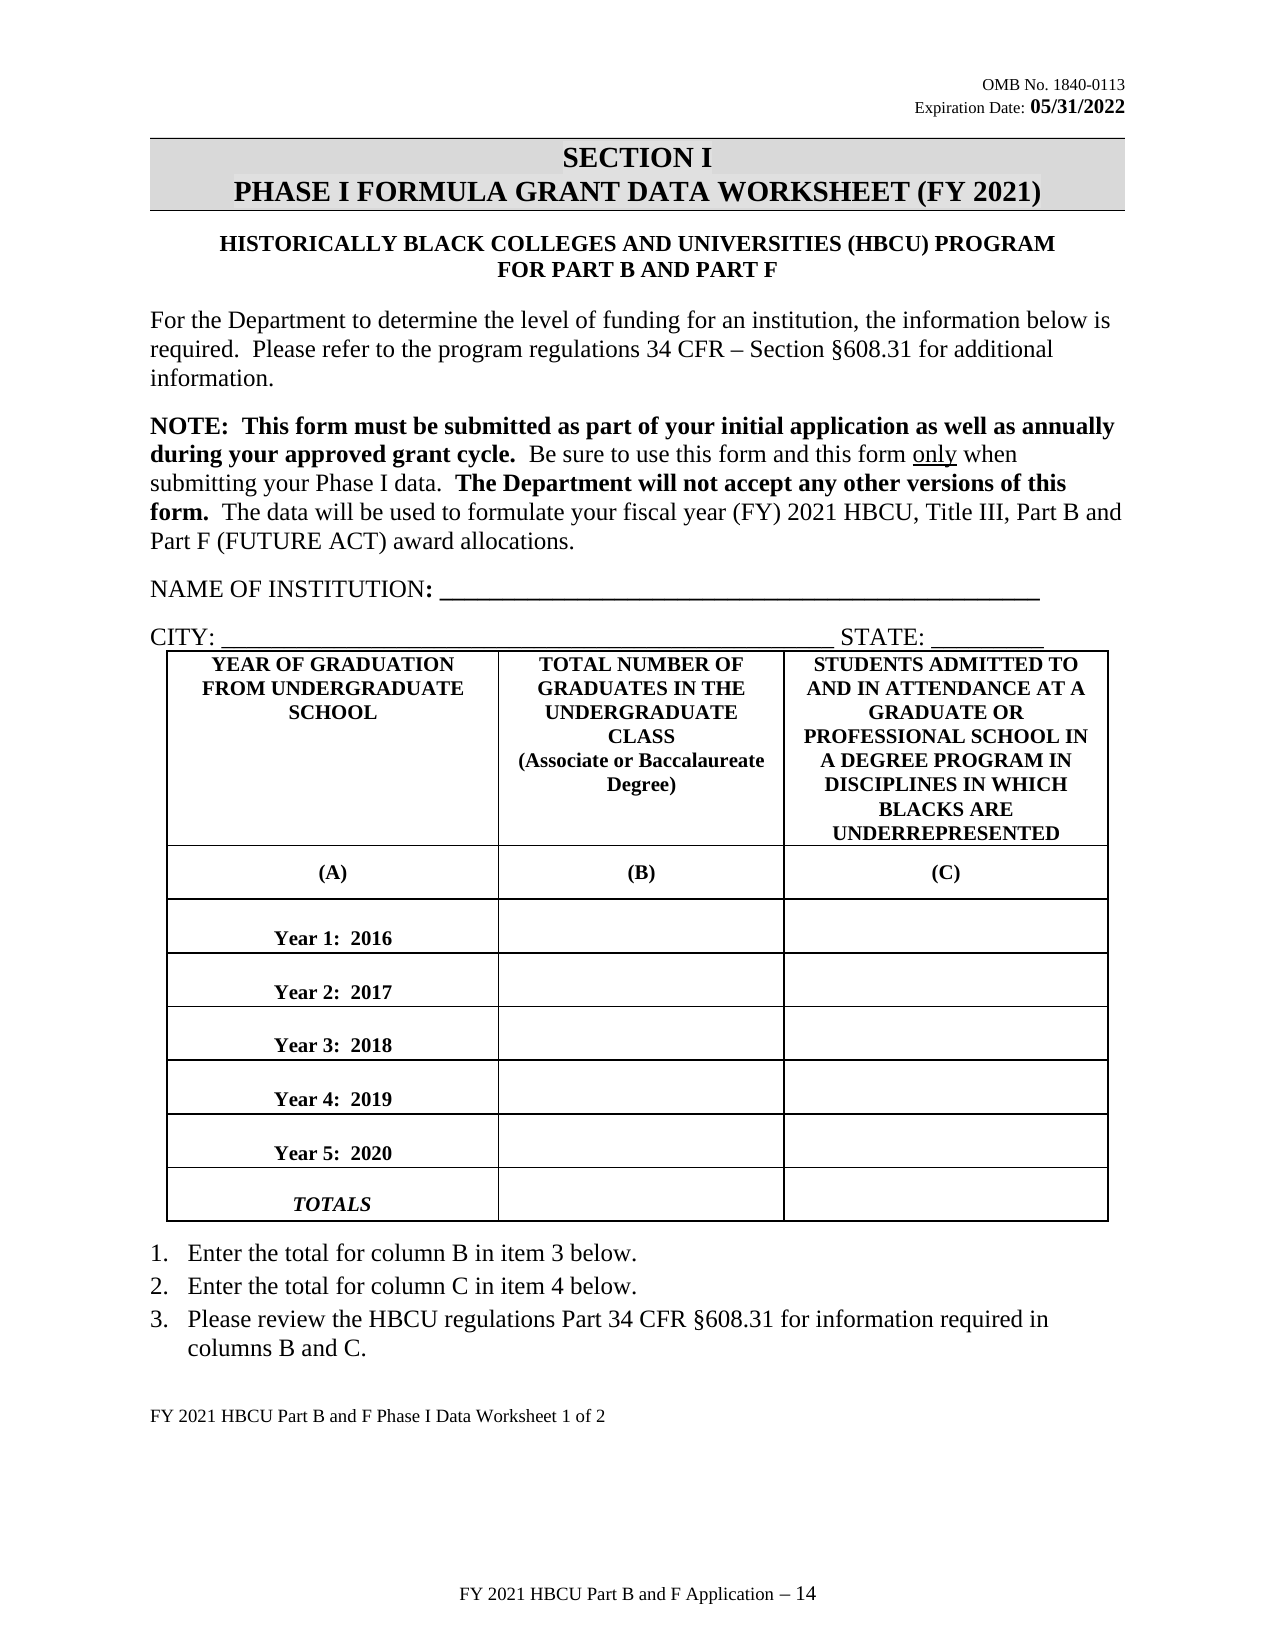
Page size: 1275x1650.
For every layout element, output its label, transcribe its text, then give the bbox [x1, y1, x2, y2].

table_cell Year 4: 2019 [168, 1061, 498, 1113]
text OMB No. 1840-0113 [150, 75, 1125, 94]
text CITY: _________________________________________________ STATE: _________ [150, 622, 1125, 650]
table_cell [785, 1168, 1107, 1220]
text PHASE I FORMULA GRANT DATA WORKSHEET (FY 2021) [150, 171, 1125, 210]
table_cell TOTALS [168, 1168, 498, 1220]
table_header YEAR OF GRADUATION FROM UNDERGRADUATE SCHOOL [168, 652, 498, 844]
text FOR PART B AND PART F [150, 256, 1125, 283]
table_cell Year 5: 2020 [168, 1115, 498, 1166]
table_cell [499, 954, 783, 1006]
table_cell [785, 1007, 1107, 1059]
table_cell [785, 1061, 1107, 1113]
table_cell [499, 1168, 783, 1220]
list Enter the total for column B in item 3 below. [150, 1238, 1125, 1267]
text For the Department to determine the level of funding for an institution, the information below is required. Please refer to the program regulations 34 CFR – Section §608.31 for additional information. [150, 305, 1125, 392]
table_cell [785, 1115, 1107, 1166]
table_cell Year 2: 2017 [168, 954, 498, 1006]
list Enter the total for column C in item 4 below. [150, 1271, 1125, 1300]
text FY 2021 HBCU Part B and F Phase I Data Worksheet 1 of 2 [150, 1405, 1125, 1427]
table_cell (B) [499, 846, 783, 898]
table_cell (C) [785, 846, 1107, 898]
text NAME OF INSTITUTION: ________________________________________________ [150, 574, 1125, 602]
table_cell Year 1: 2016 [168, 900, 498, 952]
table_cell Year 3: 2018 [168, 1007, 498, 1059]
text HISTORICALLY BLACK COLLEGES AND UNIVERSITIES (HBCU) PROGRAM [150, 230, 1125, 256]
text Expiration Date: 05/31/2022 [150, 94, 1125, 118]
table_cell [785, 900, 1107, 952]
table_header TOTAL NUMBER OF GRADUATES IN THE UNDERGRADUATE CLASS (Associate or Baccalaureate Degree) [499, 652, 783, 844]
table_cell (A) [168, 846, 498, 898]
table_cell [499, 1061, 783, 1113]
text NOTE: This form must be submitted as part of your initial application as well as annually during your approved grant cycle. Be sure to use this form and this form only when submitting your Phase I data. The Department will not accept any other versions of this form. The data will be used to formulate your fiscal year (FY) 2021 HBCU, Title III, Part B and Part F (FUTURE ACT) award allocations. [150, 411, 1125, 554]
table_header STUDENTS ADMITTED TO AND IN ATTENDANCE AT A GRADUATE OR PROFESSIONAL SCHOOL IN A DEGREE PROGRAM IN DISCIPLINES IN WHICH BLACKS ARE UNDERREPRESENTED [785, 652, 1107, 844]
text SECTION I [150, 139, 1125, 171]
table_cell [499, 1007, 783, 1059]
list Please review the HBCU regulations Part 34 CFR §608.31 for information required in columns B and C. [150, 1304, 1125, 1362]
table_cell [499, 1115, 783, 1166]
table_cell [499, 900, 783, 952]
table_cell [785, 954, 1107, 1006]
